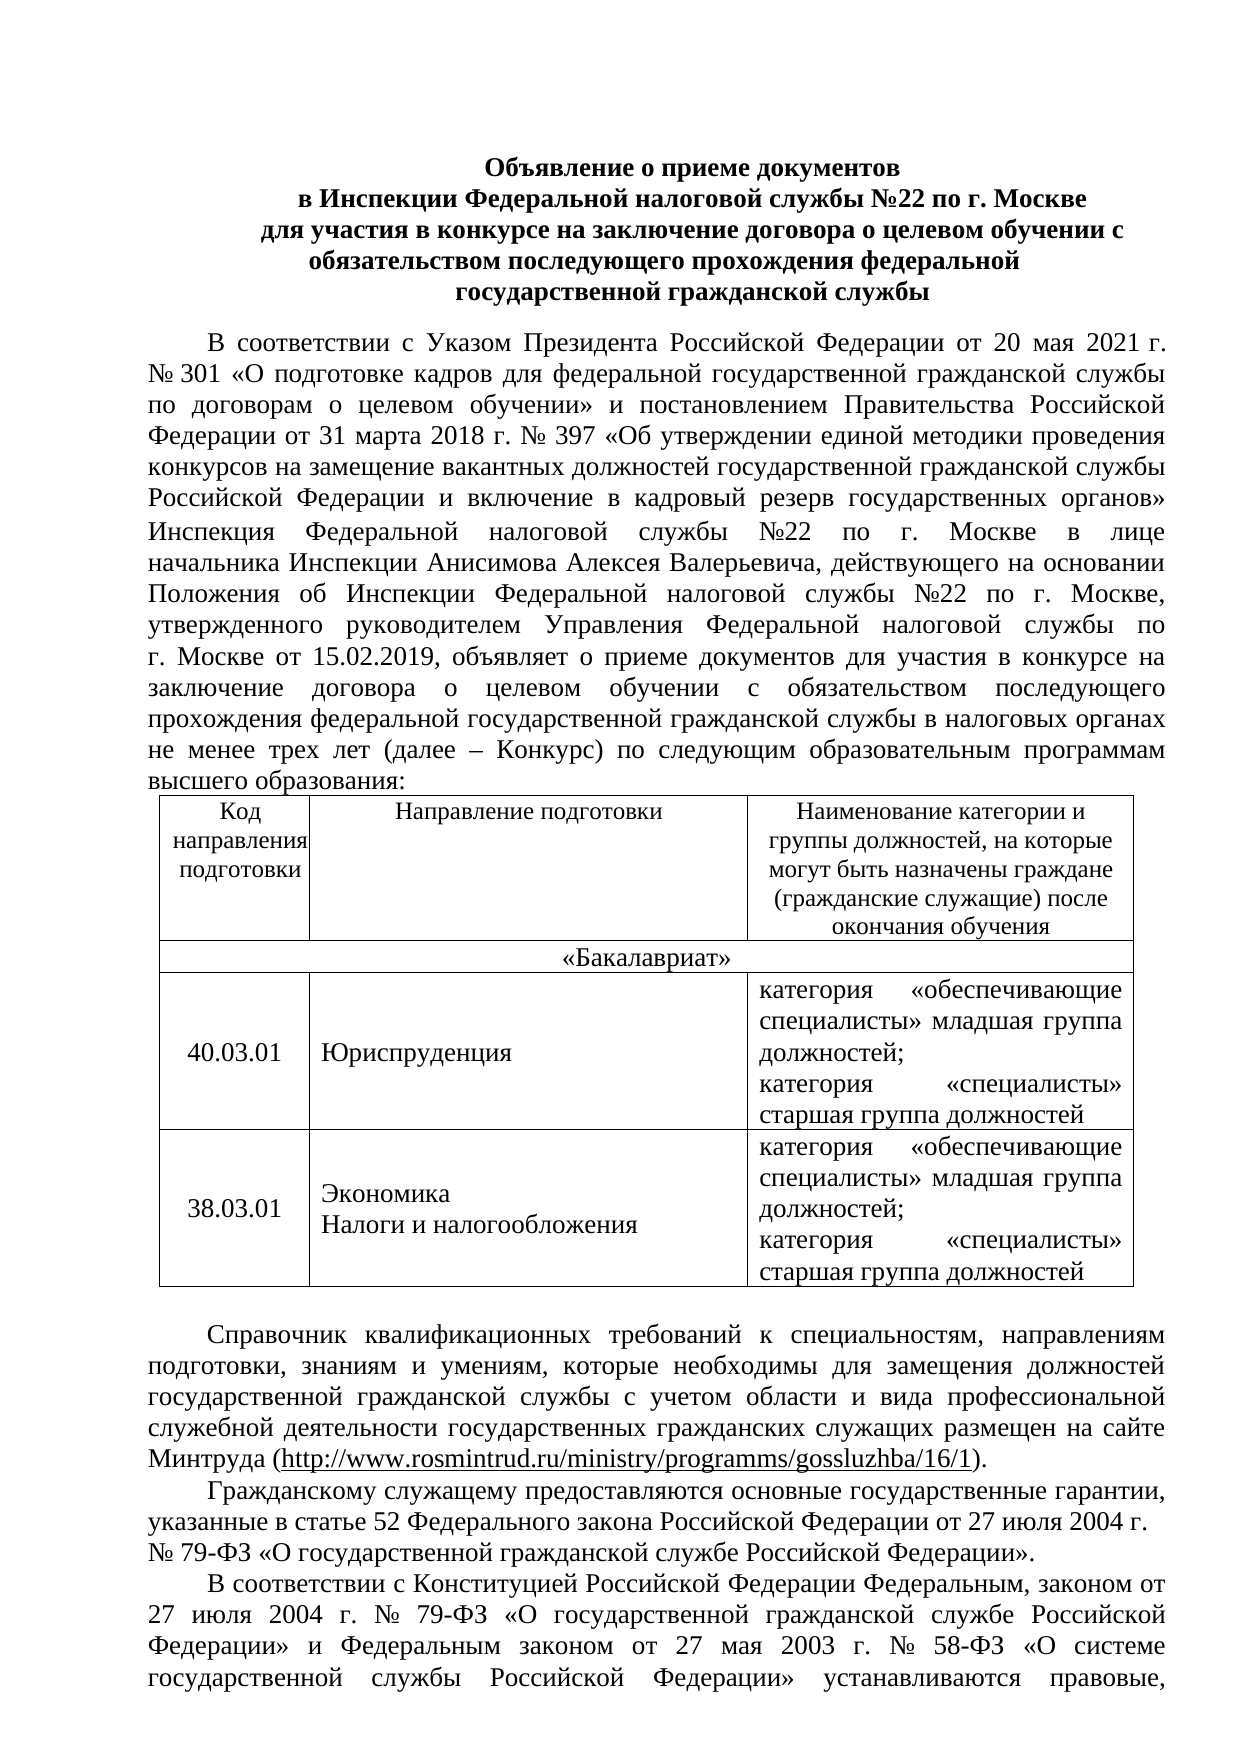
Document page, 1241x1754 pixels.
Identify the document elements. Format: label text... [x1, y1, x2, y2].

table_header Направление подготовки [310, 796, 747, 940]
text Гражданскому служащему предоставляются основные государственные гарантии, указанные в статье 52 Федерального закона Российской Федерации от 27 июля 2004 г. [148, 1474, 1167, 1536]
text государственной гражданской службы [177, 276, 1152, 307]
text № 79-ФЗ «О государственной гражданской службе Российской Федерации». [148, 1536, 1167, 1567]
table_cell категория «обеспечивающие специалисты» младшая группа должностей; категория «специалисты» старшая группа должностей [748, 973, 1133, 1129]
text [148, 1567, 1167, 1692]
text В соответствии с Указом Президента Российской Федерации от 20 мая 2021 г. № 301 «О подготовке кадров для федеральной государственной гражданской службы по договорам о целевом обучении» и постановлением Правительства Российской Федерации от 31 марта 2018 г. № 397 «Об утверждении единой методики проведения конкурсов на замещение вакантных должностей государственной гражданской службы Российской Федерации и включение в кадровый резерв государственных органов» Инспекция Федеральной налоговой службы №22 по г. Москве в лице начальника Инспекции Анисимова Алексея Валерьевича, действующего на основании Положения об Инспекции Федеральной налоговой службы №22 по г. Москве, утвержденного руководителем Управления Федеральной налоговой службы по г. Москве от 15.02.2019, объявляет о приеме документов для участия в конкурсе на заключение договора о целевом обучении с обязательством последующего прохождения федеральной государственной гражданской службы в налоговых органах не менее трех лет (далее – Конкурс) по следующим образовательным программам высшего образования: [148, 326, 1167, 795]
table_cell Экономика Налоги и налогообложения [310, 1130, 747, 1286]
table_header Код направления подготовки [160, 796, 309, 940]
table_cell 38.03.01 [160, 1130, 309, 1286]
text в Инспекции Федеральной налоговой службы №22 по г. Москве [177, 182, 1152, 213]
text для участия в конкурсе на заключение договора о целевом обучении с обязательством последующего прохождения федеральной [177, 213, 1152, 276]
text Объявление о приеме документов [177, 151, 1152, 182]
table_cell Юриспруденция [310, 973, 747, 1129]
table_cell 40.03.01 [160, 973, 309, 1129]
table_cell категория «обеспечивающие специалисты» младшая группа должностей; категория «специалисты» старшая группа должностей [748, 1130, 1133, 1286]
text Справочник квалификационных требований к специальностям, направлениям подготовки, знаниям и умениям, которые необходимы для замещения должностей государственной гражданской службы с учетом области и вида профессиональной служебной деятельности государственных гражданских служащих размещен на сайте Минтруда (http://www.rosmintrud.ru/ministry/programms/gossluzhba/16/1). [148, 1318, 1167, 1474]
table_header Наименование категории и группы должностей, на которые могут быть назначены граждане (гражданские служащие) после окончания обучения [748, 796, 1133, 940]
table_cell «Бакалавриат» [160, 941, 1133, 972]
